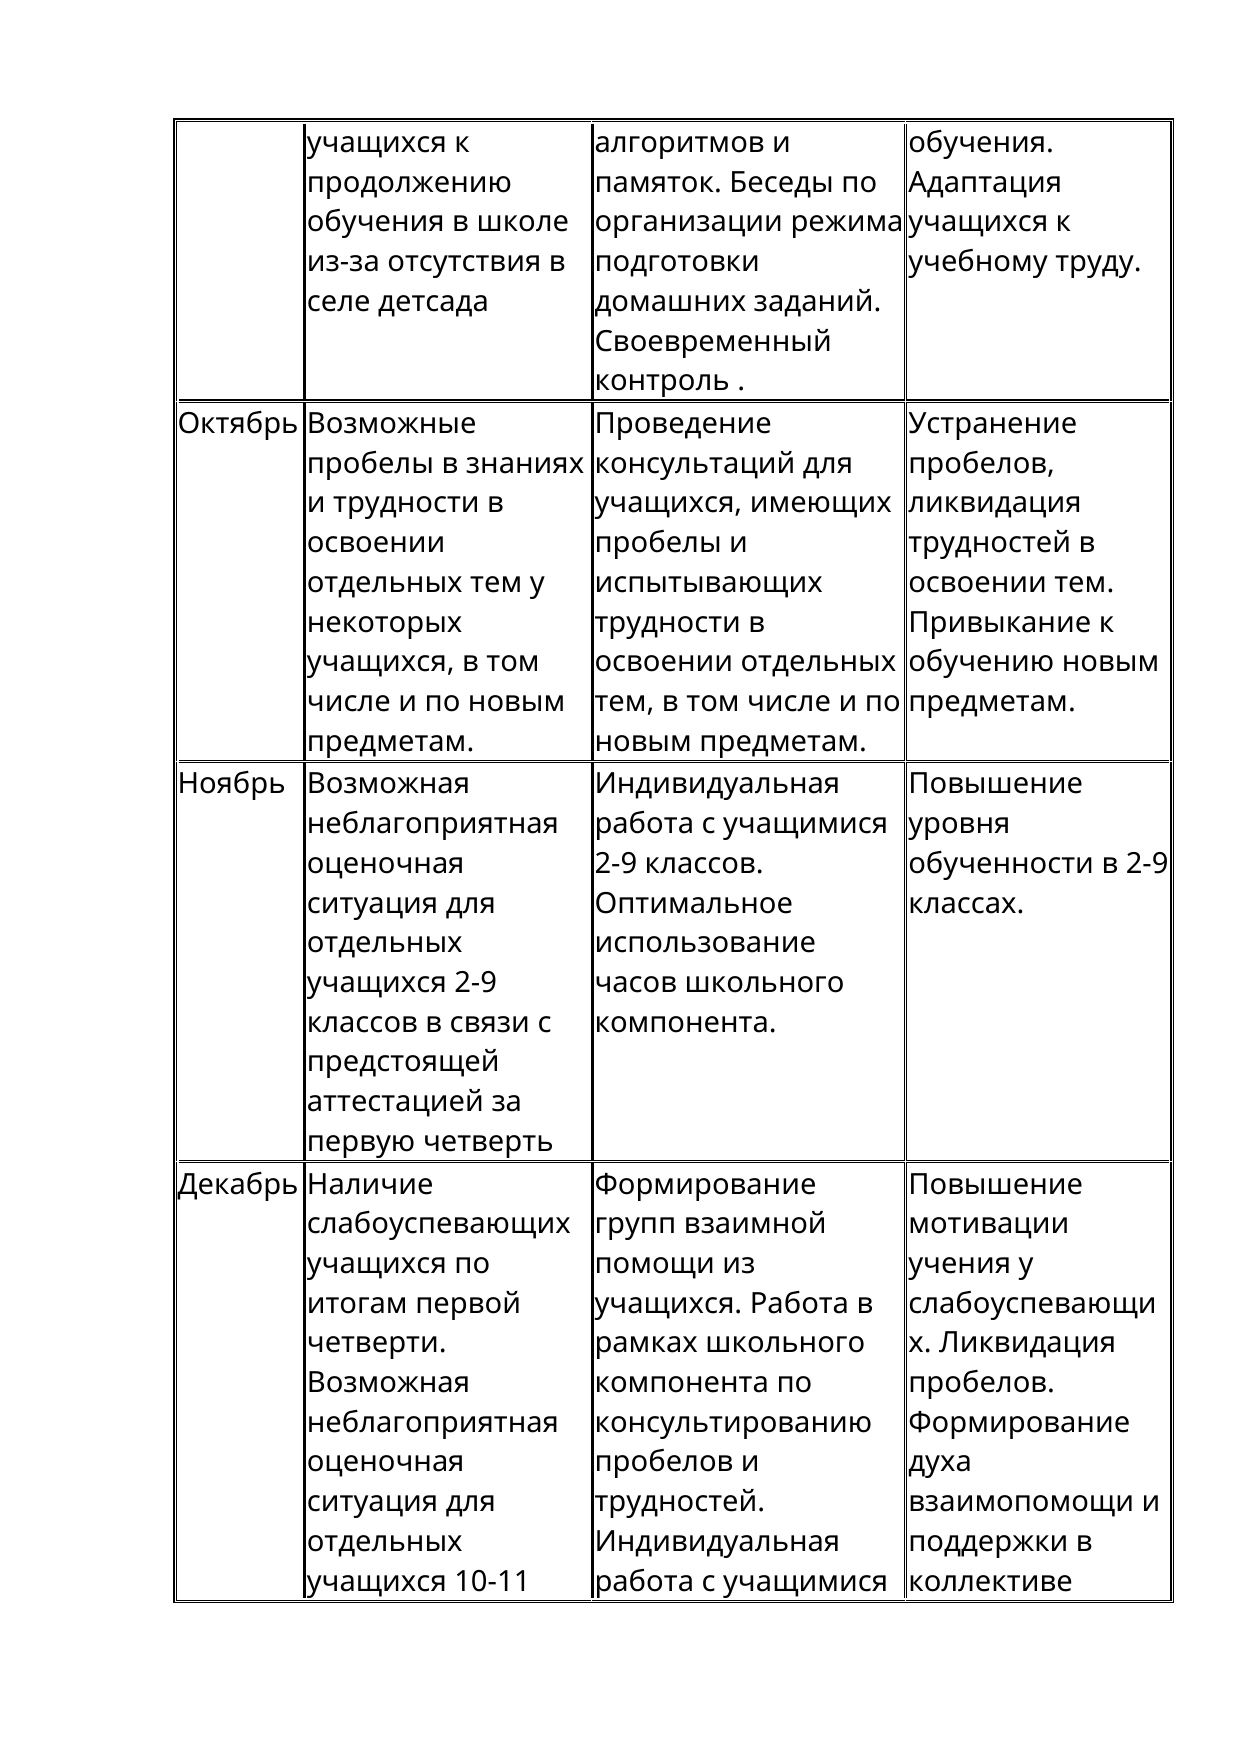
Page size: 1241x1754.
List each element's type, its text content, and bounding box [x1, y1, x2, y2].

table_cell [304, 1163, 592, 1599]
table_cell Ноябрь [177, 760, 303, 1160]
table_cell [592, 122, 906, 399]
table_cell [592, 1163, 906, 1599]
table_cell Повышение уровня обученности в 2-9 классах. [907, 760, 1171, 1160]
table_cell Возможные пробелы в знаниях и трудности в освоении отдельных тем у некоторых учащихся, в том числе и по новым предметам. [306, 403, 591, 759]
table_cell Устранение пробелов, ликвидация трудностей в освоении тем. Привыкание к обучению новым предметам. [907, 399, 1171, 759]
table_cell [906, 122, 1170, 399]
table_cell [304, 120, 592, 399]
table_cell Индивидуальная работа с учащимися 2-9 классов. Оптимальное использование часов школьного компонента. [594, 763, 904, 1160]
table_cell Октябрь [177, 399, 303, 759]
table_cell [906, 1160, 1172, 1599]
table_cell Возможная неблагоприятная оценочная ситуация для отдельных учащихся 2-9 классов в связи с предстоящей аттестацией за первую четверть [306, 763, 591, 1160]
table_cell Сентябрь [177, 122, 304, 399]
table_cell Проведение консультаций для учащихся, имеющих пробелы и испытывающих трудности в освоении отдельных тем, в том числе и по новым предметам. [594, 403, 904, 759]
table_cell Декабрь [175, 1160, 304, 1599]
